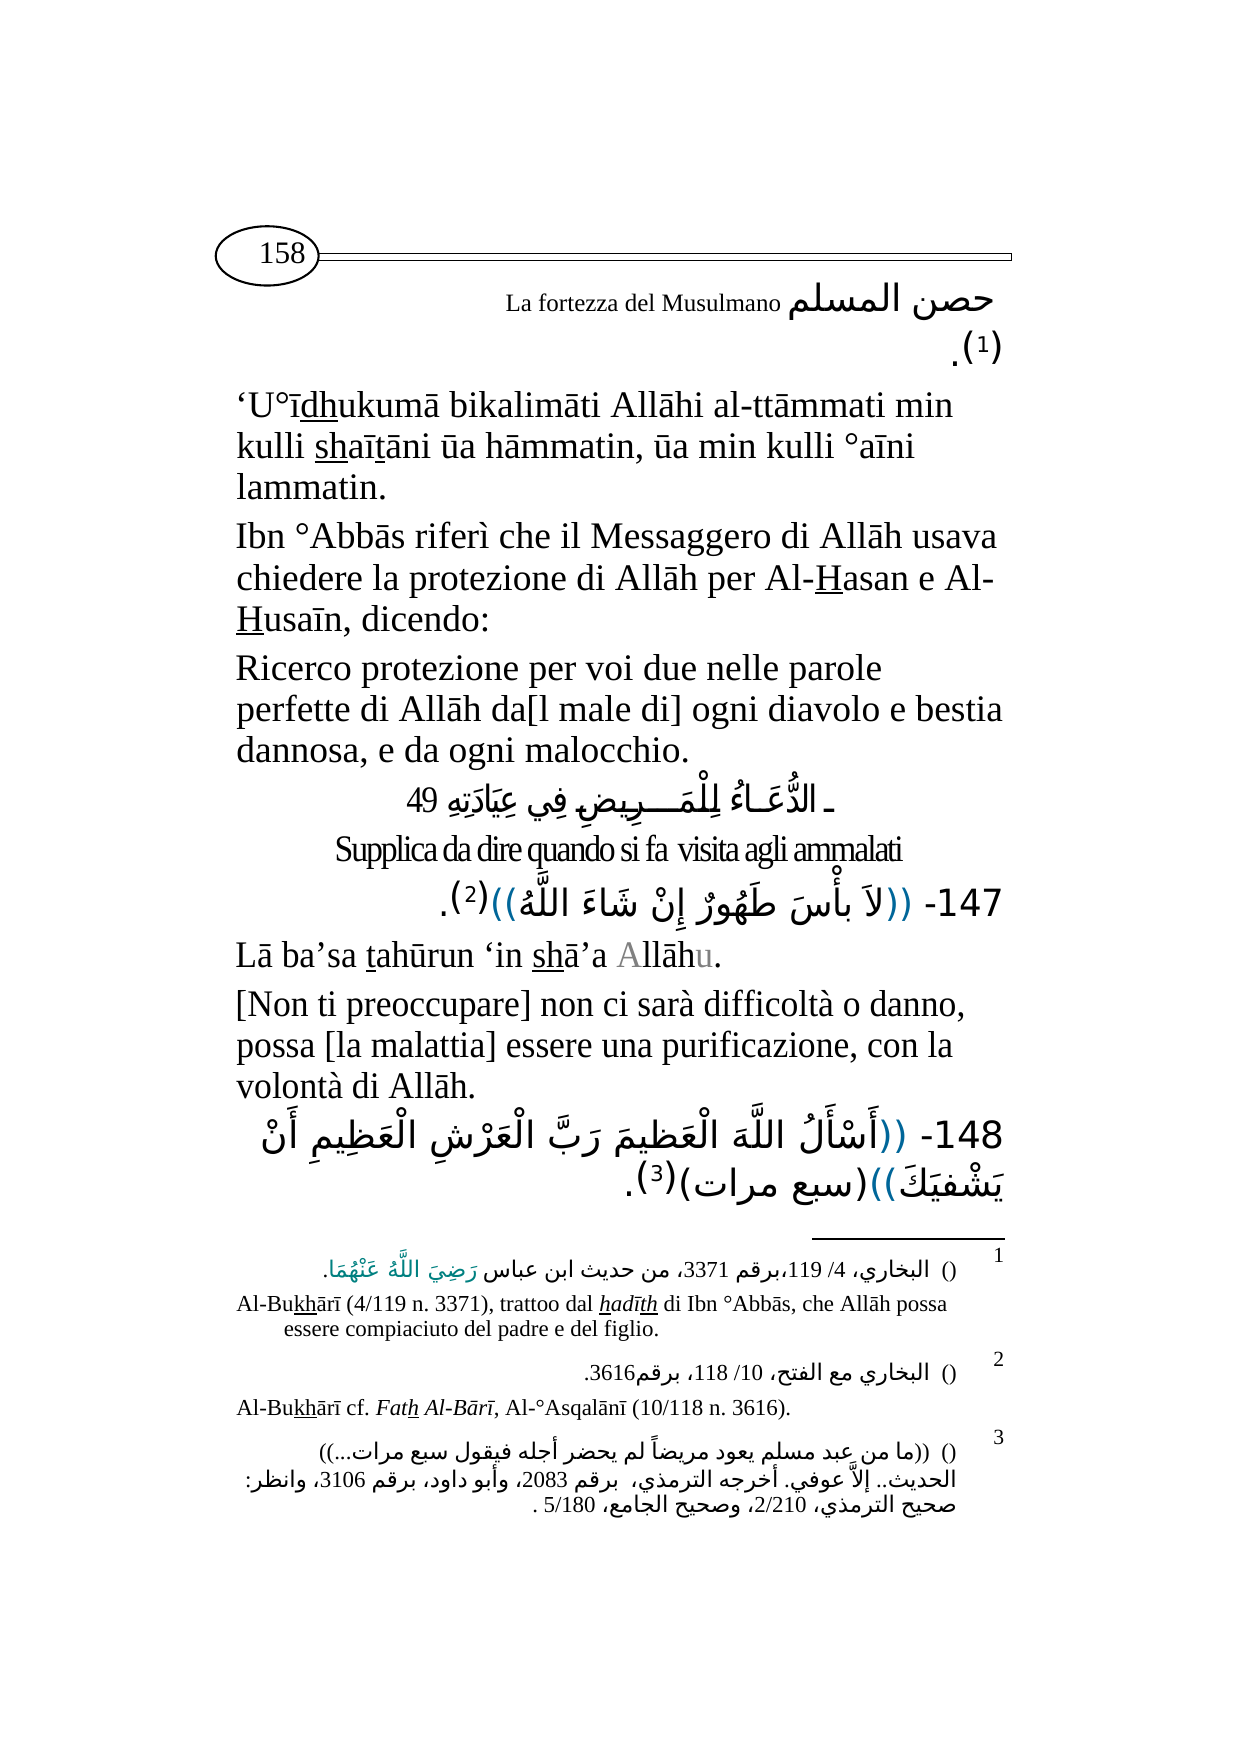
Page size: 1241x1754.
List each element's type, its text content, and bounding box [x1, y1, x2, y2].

text [Non ti preoccupare] non ci sarà difficoltà o danno, possa [la malattia] essere una purificazione, con la volontà di Allāh. [235, 984, 1004, 1107]
text Supplica da dire quando si fa visita agli ammalati [236, 829, 1004, 869]
text Ibn °Abbās riferì che il Messaggero di Allāh usava chiedere la protezione di Allāh per Al-Hasan e Al-Husaīn, dicendo: [235, 516, 1004, 639]
text 147- ((لاَ بأْسَ طَهُورٌ إِنْ شَاءَ اللَّهُ))(). [236, 878, 1005, 926]
text 148- ((أَسْأَلُ اللَّهَ الْعَظيمَ رَبَّ الْعَرْشِ الْعَظِيمِ أَنْ يَشْفيَكَ))(سبع مرات)(). [236, 1115, 1005, 1205]
text Ricerco protezione per voi due nelle parole perfette di Allāh da[l male di] ogni diavolo e bestia dannosa, e da ogni malocchio. [235, 647, 1004, 770]
text 49 ـ الدُّعَــاءُ لِلْمَـــرِيضِ فِي عِيَادَتِهِ [236, 779, 1004, 820]
text ‘U°īdhukumā bikalimāti Allāhi al-ttāmmati min kulli shaītāni ūa hāmmatin, ūa min kulli °aīni lammatin. [235, 385, 1004, 508]
text Lā ba’sa tahūrun ‘in shā’a Allāhu. [235, 935, 1004, 976]
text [236, 328, 1005, 376]
